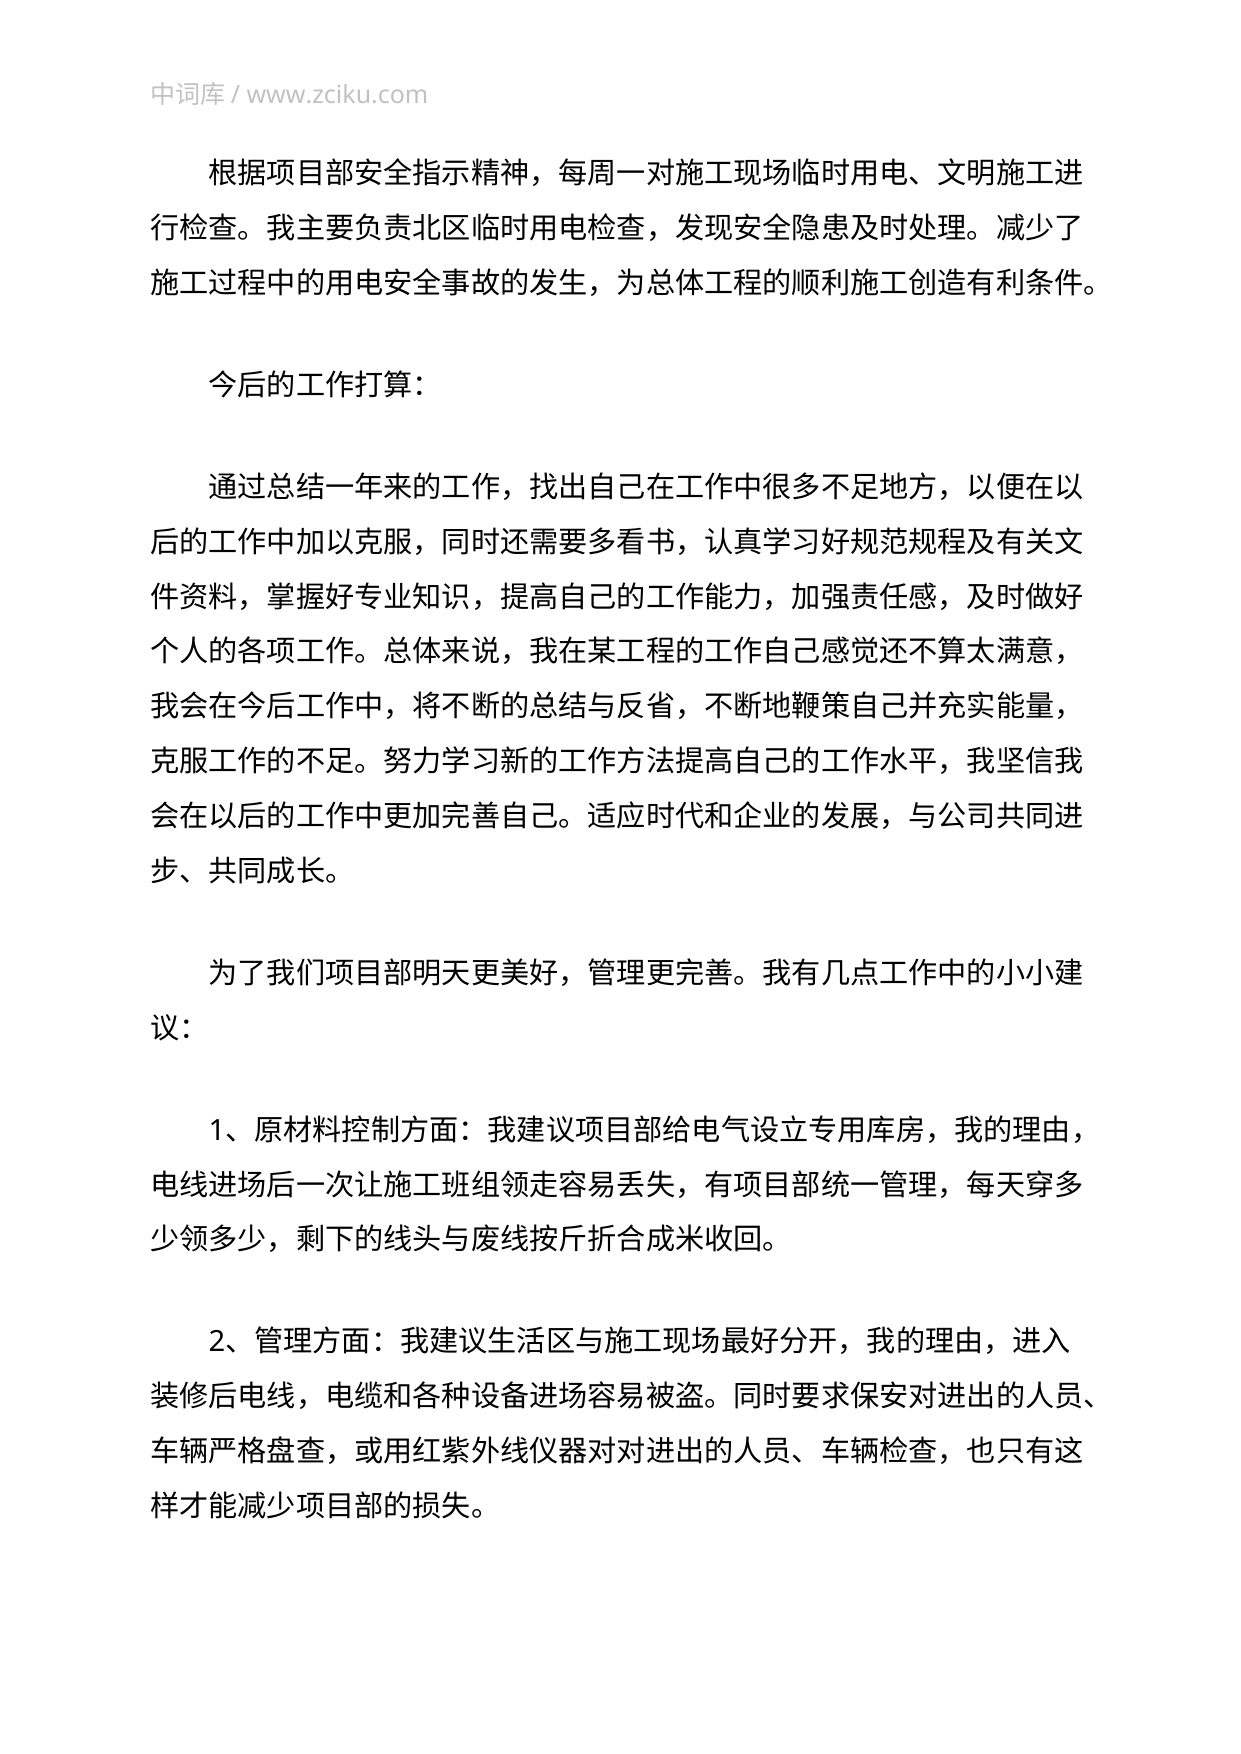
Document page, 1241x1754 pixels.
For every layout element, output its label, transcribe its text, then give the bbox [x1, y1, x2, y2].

text 1、原材料控制方面：我建议项目部给电气设立专用库房，我的理由，电线进场后一次让施工班组领走容易丢失，有项目部统一管理，每天穿多少领多少，剩下的线头与废线按斤折合成米收回。 [150, 1106, 1090, 1258]
text 为了我们项目部明天更美好，管理更完善。我有几点工作中的小小建议： [150, 949, 1090, 1047]
text 2、管理方面：我建议生活区与施工现场最好分开，我的理由，进入装修后电线，电缆和各种设备进场容易被盗。同时要求保安对进出的人员、车辆严格盘查，或用红紫外线仪器对对进出的人员、车辆检查，也只有这样才能减少项目部的损失。 [150, 1318, 1090, 1525]
text 根据项目部安全指示精神，每周一对施工现场临时用电、文明施工进行检查。我主要负责北区临时用电检查，发现安全隐患及时处理。减少了施工过程中的用电安全事故的发生，为总体工程的顺利施工创造有利条件。 [150, 150, 1090, 302]
text 今后的工作打算： [150, 362, 1090, 404]
text 通过总结一年来的工作，找出自己在工作中很多不足地方，以便在以后的工作中加以克服，同时还需要多看书，认真学习好规范规程及有关文件资料，掌握好专业知识，提高自己的工作能力，加强责任感，及时做好个人的各项工作。总体来说，我在某工程的工作自己感觉还不算太满意，我会在今后工作中，将不断的总结与反省，不断地鞭策自己并充实能量，克服工作的不足。努力学习新的工作方法提高自己的工作水平，我坚信我会在以后的工作中更加完善自己。适应时代和企业的发展，与公司共同进步、共同成长。 [150, 463, 1090, 890]
